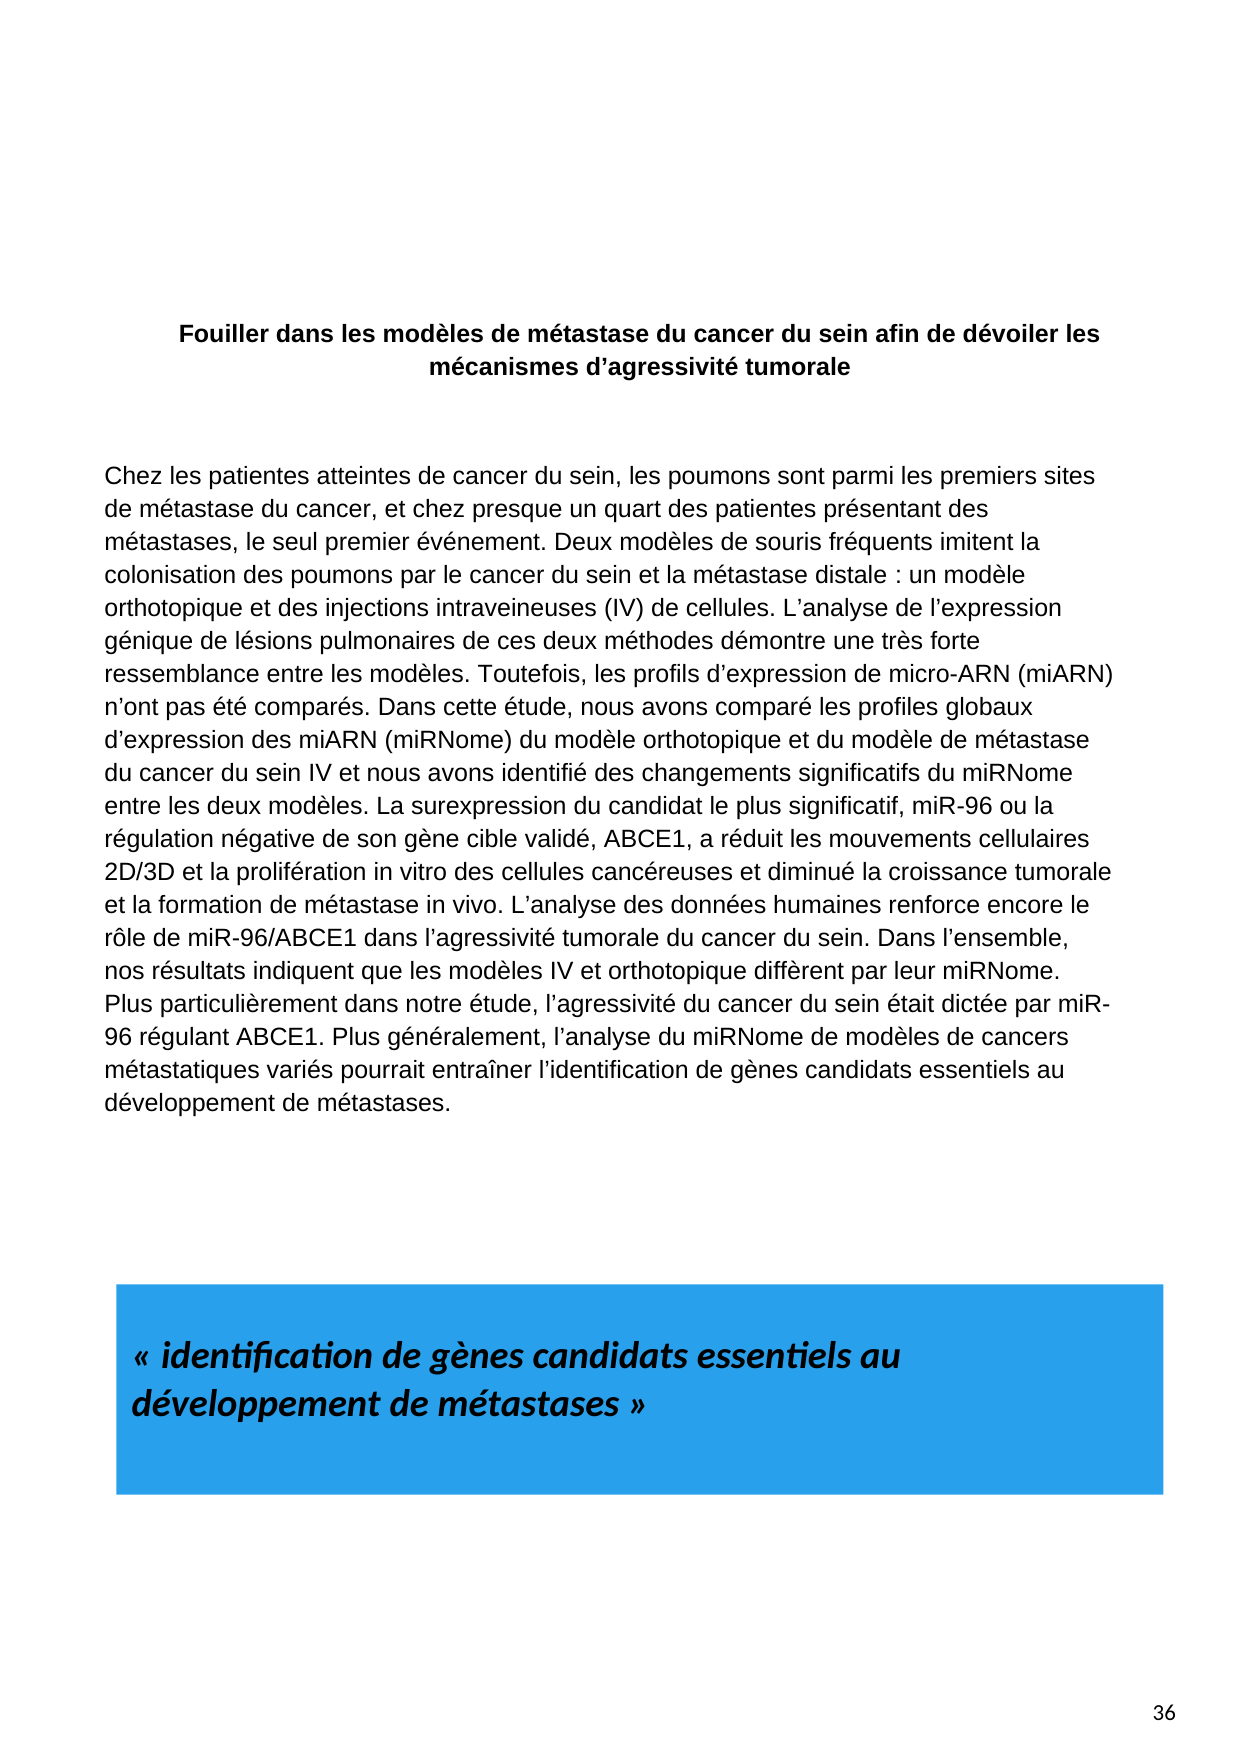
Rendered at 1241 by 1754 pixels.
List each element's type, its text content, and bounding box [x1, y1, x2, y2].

text Chez les patientes atteintes de cancer du sein, les poumons sont parmi les premiers sites de métastase du cancer, et chez presque un quart des patientes présentant des métastases, le seul premier événement. Deux modèles de souris fréquents imitent la colonisation des poumons par le cancer du sein et la métastase distale : un modèle orthotopique et des injections intraveineuses (IV) de cellules. L’analyse de l’expression génique de lésions pulmonaires de ces deux méthodes démontre une très forte ressemblance entre les modèles. Toutefois, les profils d’expression de micro-ARN (miARN) n’ont pas été comparés. Dans cette étude, nous avons comparé les profiles globaux d’expression des miARN (miRNome) du modèle orthotopique et du modèle de métastase du cancer du sein IV et nous avons identifié des changements significatifs du miRNome entre les deux modèles. La surexpression du candidat le plus significatif, miR-96 ou la régulation négative de son gène cible validé, ABCE1, a réduit les mouvements cellulaires 2D/3D et la prolifération in vitro des cellules cancéreuses et diminué la croissance tumorale et la formation de métastase in vivo. L’analyse des données humaines renforce encore le rôle de miR-96/ABCE1 dans l’agressivité tumorale du cancer du sein. Dans l’ensemble, nos résultats indiquent que les modèles IV et orthotopique diffèrent par leur miRNome. Plus particulièrement dans notre étude, l’agressivité du cancer du sein était dictée par miR-96 régulant ABCE1. Plus généralement, l’analyse du miRNome de modèles de cancers métastatiques variés pourrait entraîner l’identification de gènes candidats essentiels au développement de métastases. [104, 461, 1116, 1117]
text Fouiller dans les modèles de métastase du cancer du sein afin de dévoiler les mécanismes d’agressivité tumorale [104, 319, 1176, 381]
